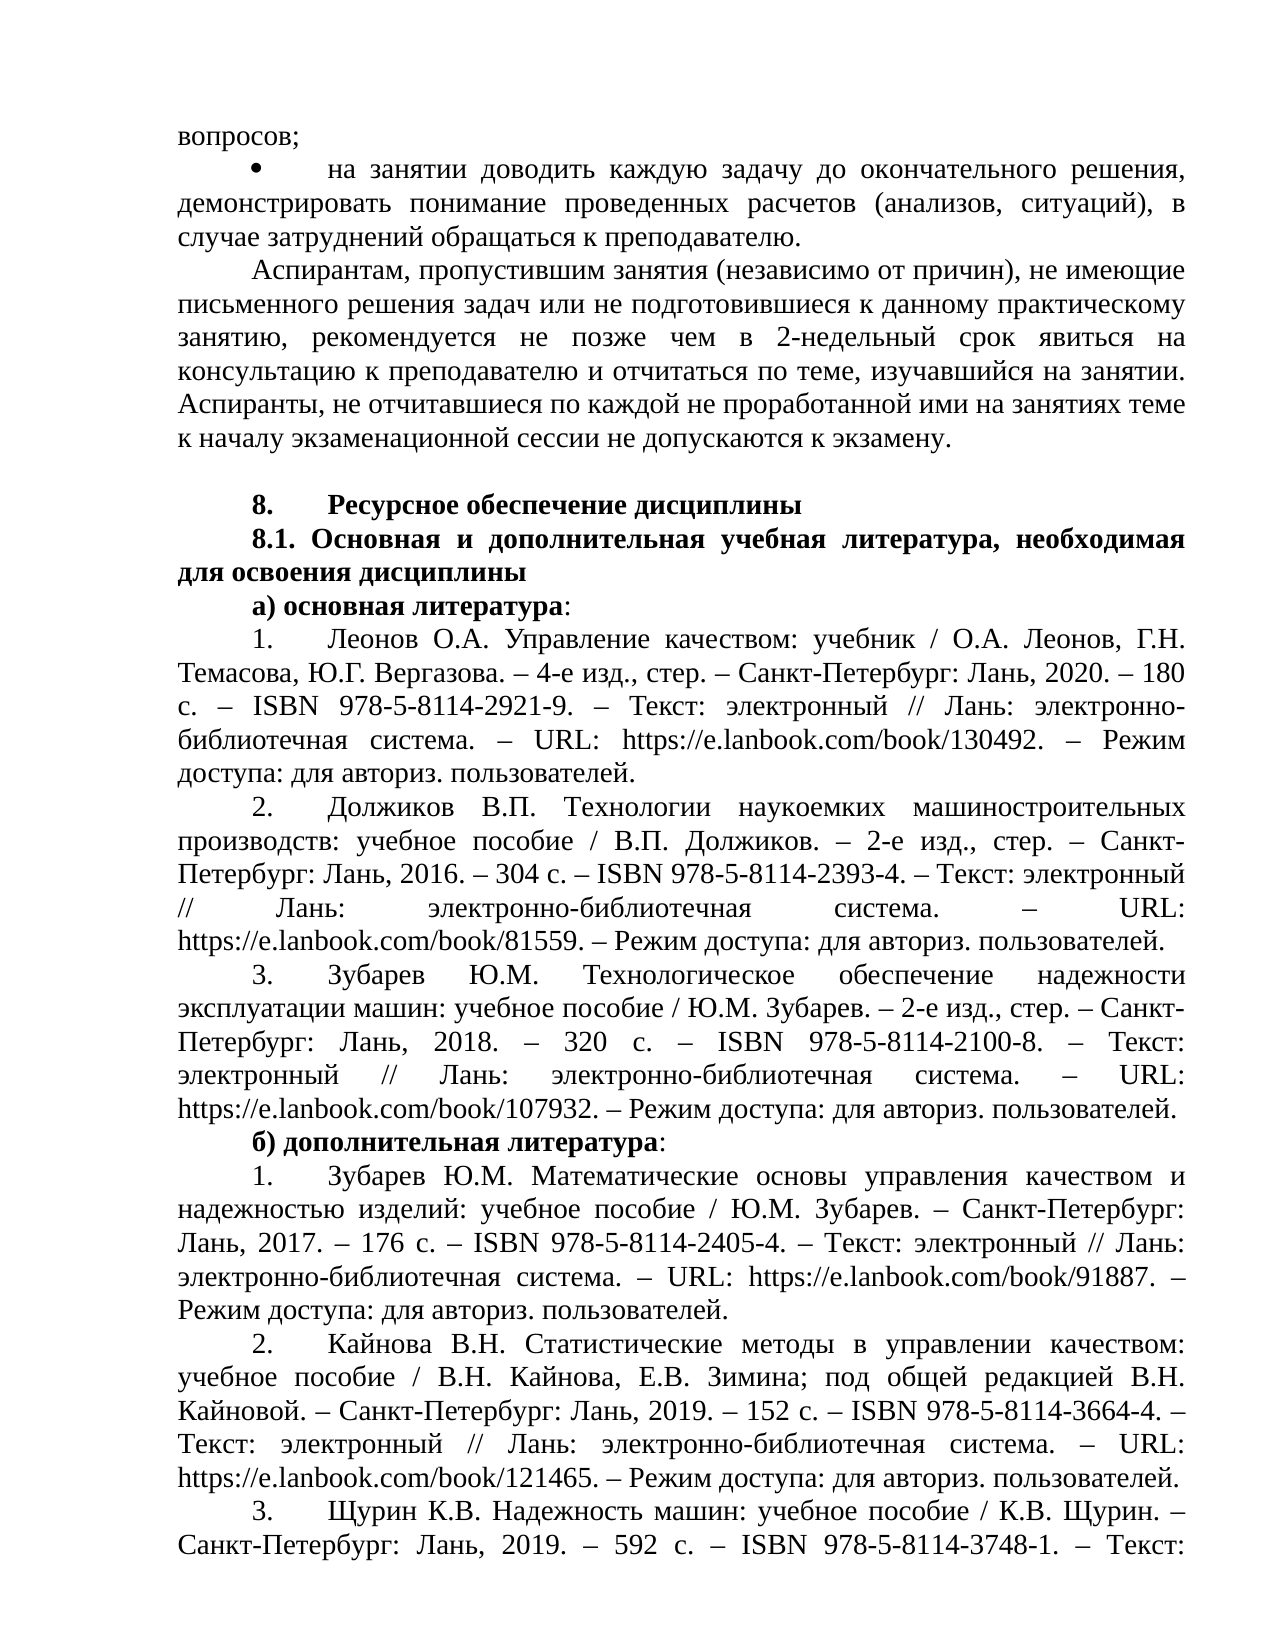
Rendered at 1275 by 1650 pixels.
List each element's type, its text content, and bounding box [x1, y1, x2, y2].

list Кайнова В.Н. Статистические методы в управлении качеством: учебное пособие / В.Н. Кайнова, Е.В. Зимина; под общей редакцией В.Н. Кайновой. – Санкт-Петербург: Лань, 2019. – 152 с. – ISBN 978-5-8114-3664-4. – Текст: электронный // Лань: электронно-библиотечная система. – URL: https://e.lanbook.com/book/121465. – Режим доступа: для авториз. пользователей. [177, 1326, 1186, 1493]
list Должиков В.П. Технологии наукоемких машиностроительных производств: учебное пособие / В.П. Должиков. – 2-е изд., стер. – Санкт-Петербург: Лань, 2016. – 304 с. – ISBN 978-5-8114-2393-4. – Текст: электронный // Лань: электронно-библиотечная система. – URL: https://e.lanbook.com/book/81559. – Режим доступа: для авториз. пользователей. [177, 789, 1186, 957]
text 8.1. Основная и дополнительная учебная литература, необходимая для освоения дисциплины [177, 521, 1186, 588]
list Зубарев Ю.М. Технологическое обеспечение надежности эксплуатации машин: учебное пособие / Ю.М. Зубарев. – 2-е изд., стер. – Санкт-Петербург: Лань, 2018. – 320 с. – ISBN 978-5-8114-2100-8. – Текст: электронный // Лань: электронно-библиотечная система. – URL: https://e.lanbook.com/book/107932. – Режим доступа: для авториз. пользователей. [177, 957, 1186, 1124]
list Леонов О.А. Управление качеством: учебник / О.А. Леонов, Г.Н. Темасова, Ю.Г. Вергазова. – 4-е изд., стер. – Санкт-Петербург: Лань, 2020. – 180 с. – ISBN 978-5-8114-2921-9. – Текст: электронный // Лань: электронно-библиотечная система. – URL: https://e.lanbook.com/book/130492. – Режим доступа: для авториз. пользователей. [177, 621, 1186, 789]
list на занятии доводить каждую задачу до окончательного решения, демонстрировать понимание проведенных расчетов (анализов, ситуаций), в случае затруднений обращаться к преподавателю. [177, 152, 1186, 252]
text б) дополнительная литература: [177, 1124, 1186, 1158]
text а) основная литература: [177, 588, 1186, 621]
text Аспирантам, пропустившим занятия (независимо от причин), не имеющие письменного решения задач или не подготовившиеся к данному практическому занятию, рекомендуется не позже чем в 2-недельный срок явиться на консультацию к преподавателю и отчитаться по теме, изучавшийся на занятии. Аспиранты, не отчитавшиеся по каждой не проработанной ими на занятиях теме к началу экзаменационной сессии не допускаются к экзамену. [177, 252, 1186, 454]
list Ресурсное обеспечение дисциплины [177, 487, 1186, 521]
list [177, 118, 1186, 152]
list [177, 1493, 1186, 1561]
list Зубарев Ю.М. Математические основы управления качеством и надежностью изделий: учебное пособие / Ю.М. Зубарев. – Санкт-Петербург: Лань, 2017. – 176 с. – ISBN 978-5-8114-2405-4. – Текст: электронный // Лань: электронно-библиотечная система. – URL: https://e.lanbook.com/book/91887. – Режим доступа: для авториз. пользователей. [177, 1158, 1186, 1326]
